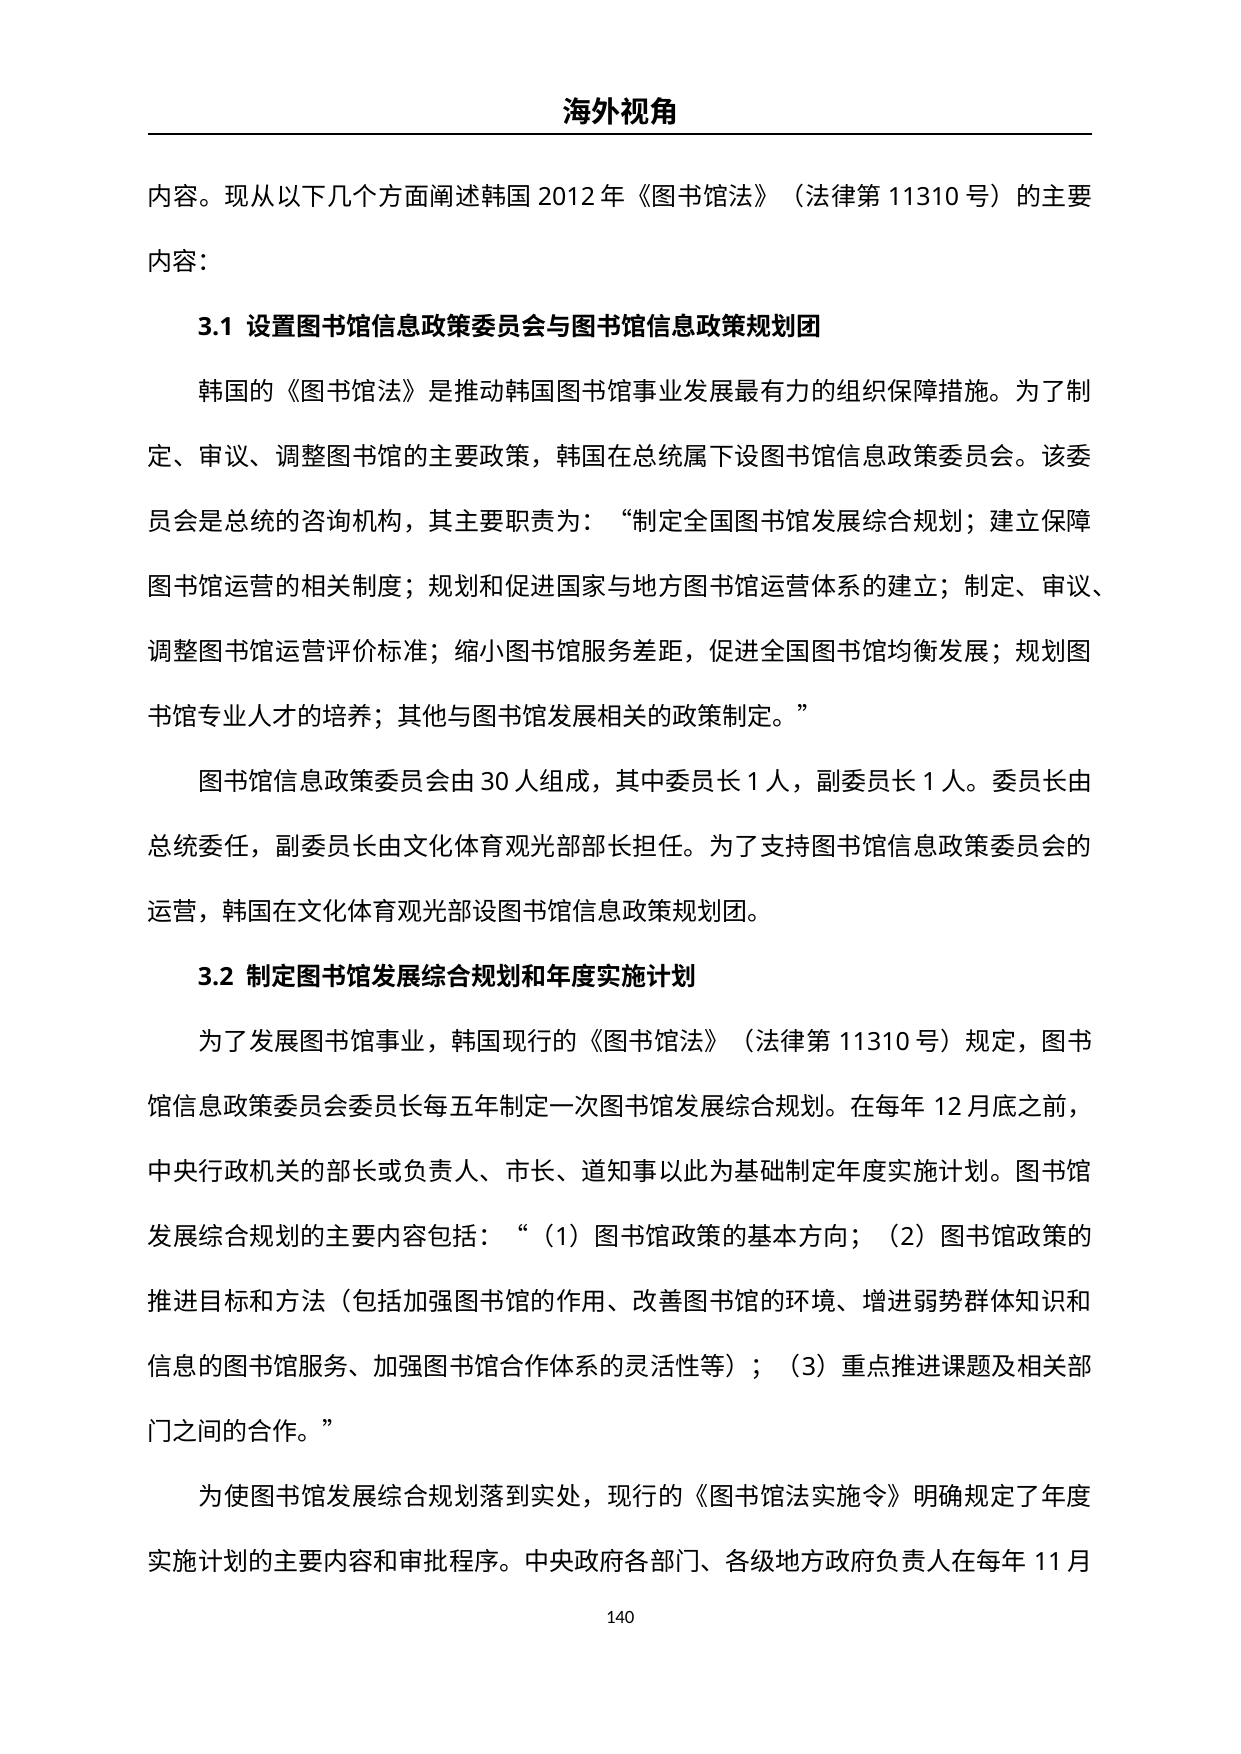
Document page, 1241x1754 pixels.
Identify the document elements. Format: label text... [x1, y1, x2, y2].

text 3.2 制定图书馆发展综合规划和年度实施计划 [148, 942, 1092, 1007]
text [148, 162, 1092, 292]
text 3.1 设置图书馆信息政策委员会与图书馆信息政策规划团 [148, 292, 1092, 357]
text 图书馆信息政策委员会由30人组成，其中委员长1人，副委员长1人。委员长由总统委任，副委员长由文化体育观光部部长担任。为了支持图书馆信息政策委员会的运营，韩国在文化体育观光部设图书馆信息政策规划团。 [148, 747, 1092, 942]
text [148, 1462, 1092, 1592]
text 为了发展图书馆事业，韩国现行的《图书馆法》（法律第11310号）规定，图书馆信息政策委员会委员长每五年制定一次图书馆发展综合规划。在每年12月底之前，中央行政机关的部长或负责人、市长、道知事以此为基础制定年度实施计划。图书馆发展综合规划的主要内容包括：“（1）图书馆政策的基本方向；（2）图书馆政策的推进目标和方法（包括加强图书馆的作用、改善图书馆的环境、增进弱势群体知识和信息的图书馆服务、加强图书馆合作体系的灵活性等）；（3）重点推进课题及相关部门之间的合作。” [148, 1007, 1092, 1462]
text 韩国的《图书馆法》是推动韩国图书馆事业发展最有力的组织保障措施。为了制定、审议、调整图书馆的主要政策，韩国在总统属下设图书馆信息政策委员会。该委员会是总统的咨询机构，其主要职责为：“制定全国图书馆发展综合规划；建立保障图书馆运营的相关制度；规划和促进国家与地方图书馆运营体系的建立；制定、审议、调整图书馆运营评价标准；缩小图书馆服务差距，促进全国图书馆均衡发展；规划图书馆专业人才的培养；其他与图书馆发展相关的政策制定。” [148, 357, 1092, 747]
